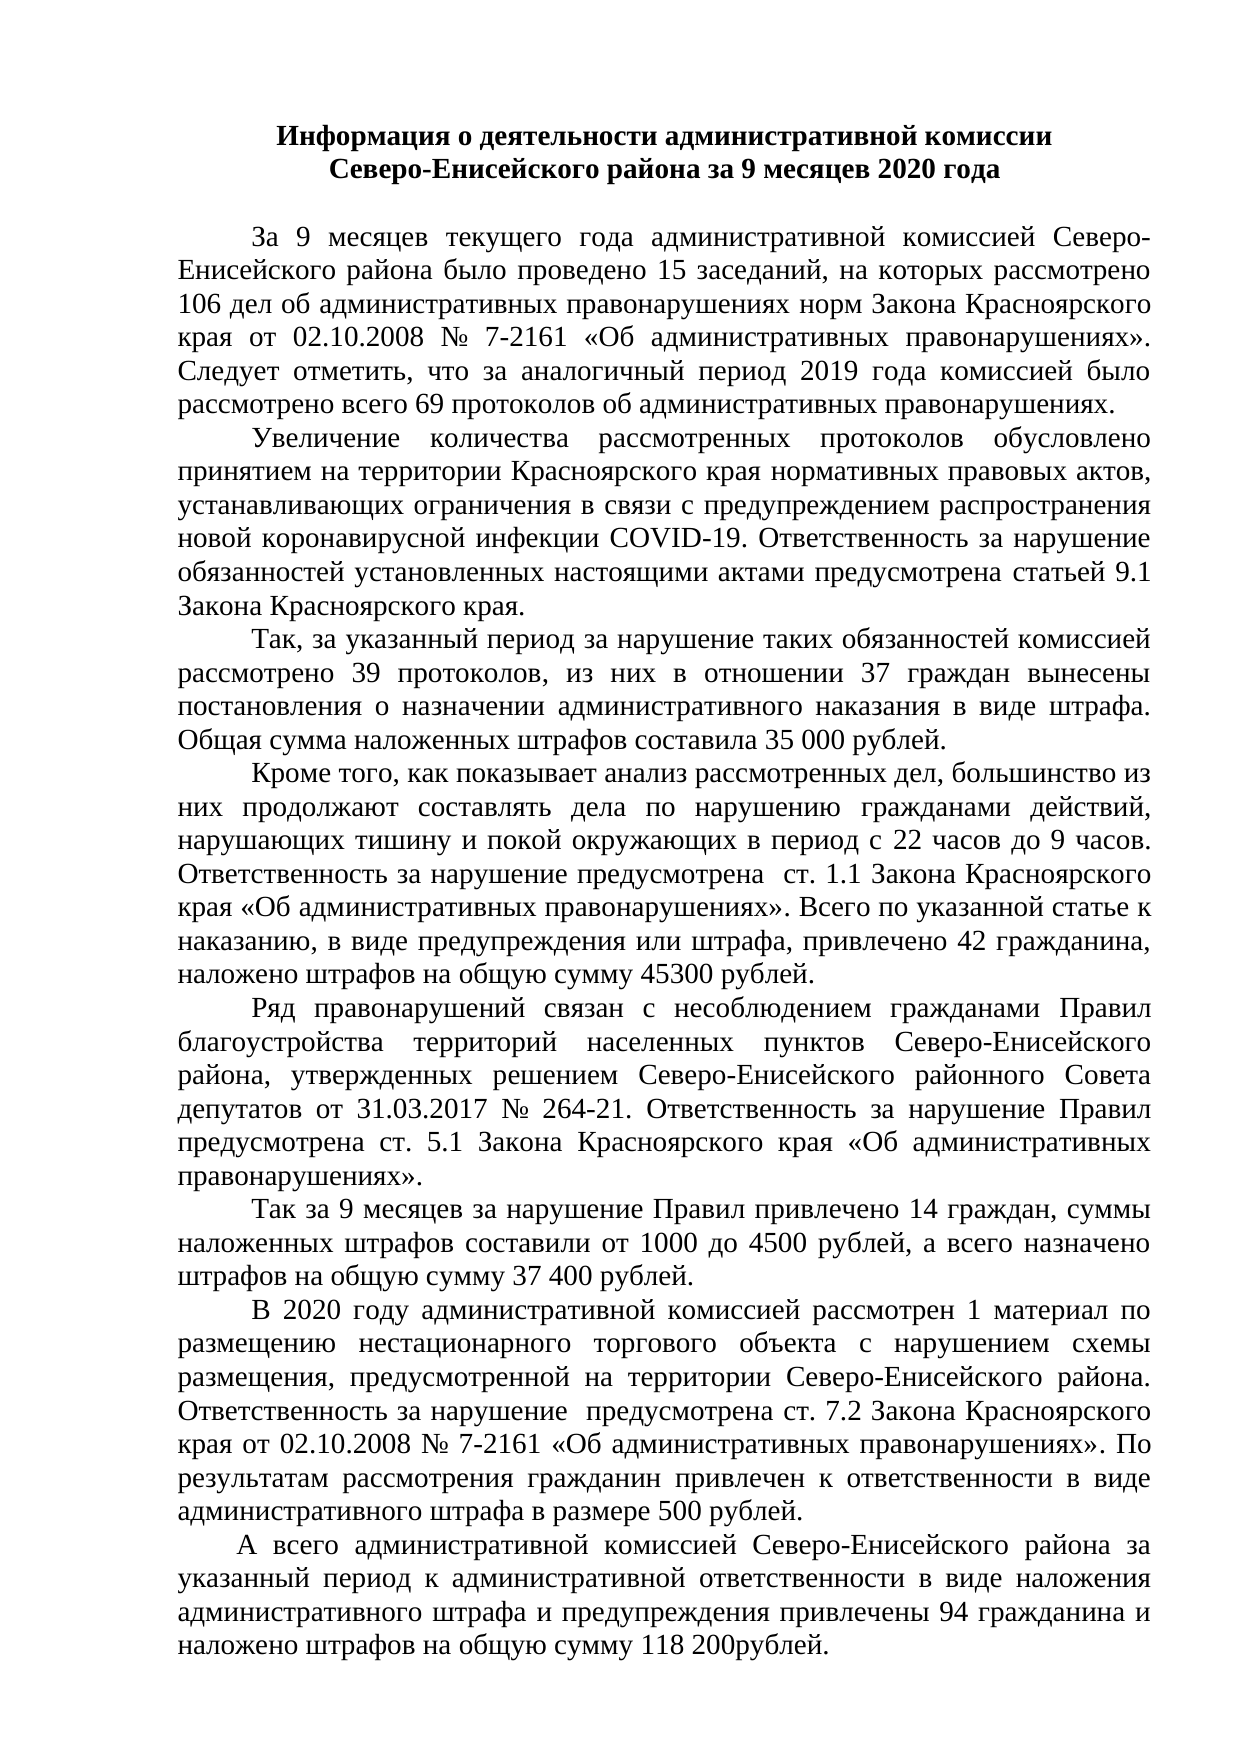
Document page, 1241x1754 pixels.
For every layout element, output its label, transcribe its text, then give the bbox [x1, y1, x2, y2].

text Ряд правонарушений связан с несоблюдением гражданами Правил благоустройства территорий населенных пунктов Северо-Енисейского района, утвержденных решением Северо-Енисейского районного Совета депутатов от 31.03.2017 № 264-21. Ответственность за нарушение Правил предусмотрена ст. 5.1 Закона Красноярского края «Об административных правонарушениях». [177, 990, 1152, 1191]
text В 2020 году административной комиссией рассмотрен 1 материал по размещению нестационарного торгового объекта с нарушением схемы размещения, предусмотренной на территории Северо-Енисейского района. Ответственность за нарушение предусмотрена ст. 7.2 Закона Красноярского края от 02.10.2008 № 7-2161 «Об административных правонарушениях». По результатам рассмотрения гражданин привлечен к ответственности в виде административного штрафа в размере 500 рублей. [177, 1292, 1152, 1527]
text Кроме того, как показывает анализ рассмотренных дел, большинство из них продолжают составлять дела по нарушению гражданами действий, нарушающих тишину и покой окружающих в период с 22 часов до 9 часов. Ответственность за нарушение предусмотрена ст. 1.1 Закона Красноярского края «Об административных правонарушениях». Всего по указанной статье к наказанию, в виде предупреждения или штрафа, привлечено 42 гражданина, наложено штрафов на общую сумму 45300 рублей. [177, 755, 1152, 990]
text Информация о деятельности административной комиссии [177, 118, 1152, 152]
text За 9 месяцев текущего года административной комиссией Северо-Енисейского района было проведено 15 заседаний, на которых рассмотрено 106 дел об административных правонарушениях норм Закона Красноярского края от 02.10.2008 № 7-2161 «Об административных правонарушениях». Следует отметить, что за аналогичный период 2019 года комиссией было рассмотрено всего 69 протоколов об административных правонарушениях. [177, 219, 1152, 420]
text Так за 9 месяцев за нарушение Правил привлечено 14 граждан, суммы наложенных штрафов составили от 1000 до 4500 рублей, а всего назначено штрафов на общую сумму 37 400 рублей. [177, 1191, 1152, 1292]
text Увеличение количества рассмотренных протоколов обусловлено принятием на территории Красноярского края нормативных правовых актов, устанавливающих ограничения в связи с предупреждением распространения новой коронавирусной инфекции COVID-19. Ответственность за нарушение обязанностей установленных настоящими актами предусмотрена статьей 9.1 Закона Красноярского края. [177, 420, 1152, 621]
text Северо-Енисейского района за 9 месяцев 2020 года [177, 152, 1152, 185]
text Так, за указанный период за нарушение таких обязанностей комиссией рассмотрено 39 протоколов, из них в отношении 37 граждан вынесены постановления о назначении административного наказания в виде штрафа. Общая сумма наложенных штрафов составила 35 000 рублей. [177, 621, 1152, 755]
text А всего административной комиссией Северо-Енисейского района за указанный период к административной ответственности в виде наложения административного штрафа и предупреждения привлечены 94 гражданина и наложено штрафов на общую сумму 118 200рублей. [177, 1527, 1152, 1661]
